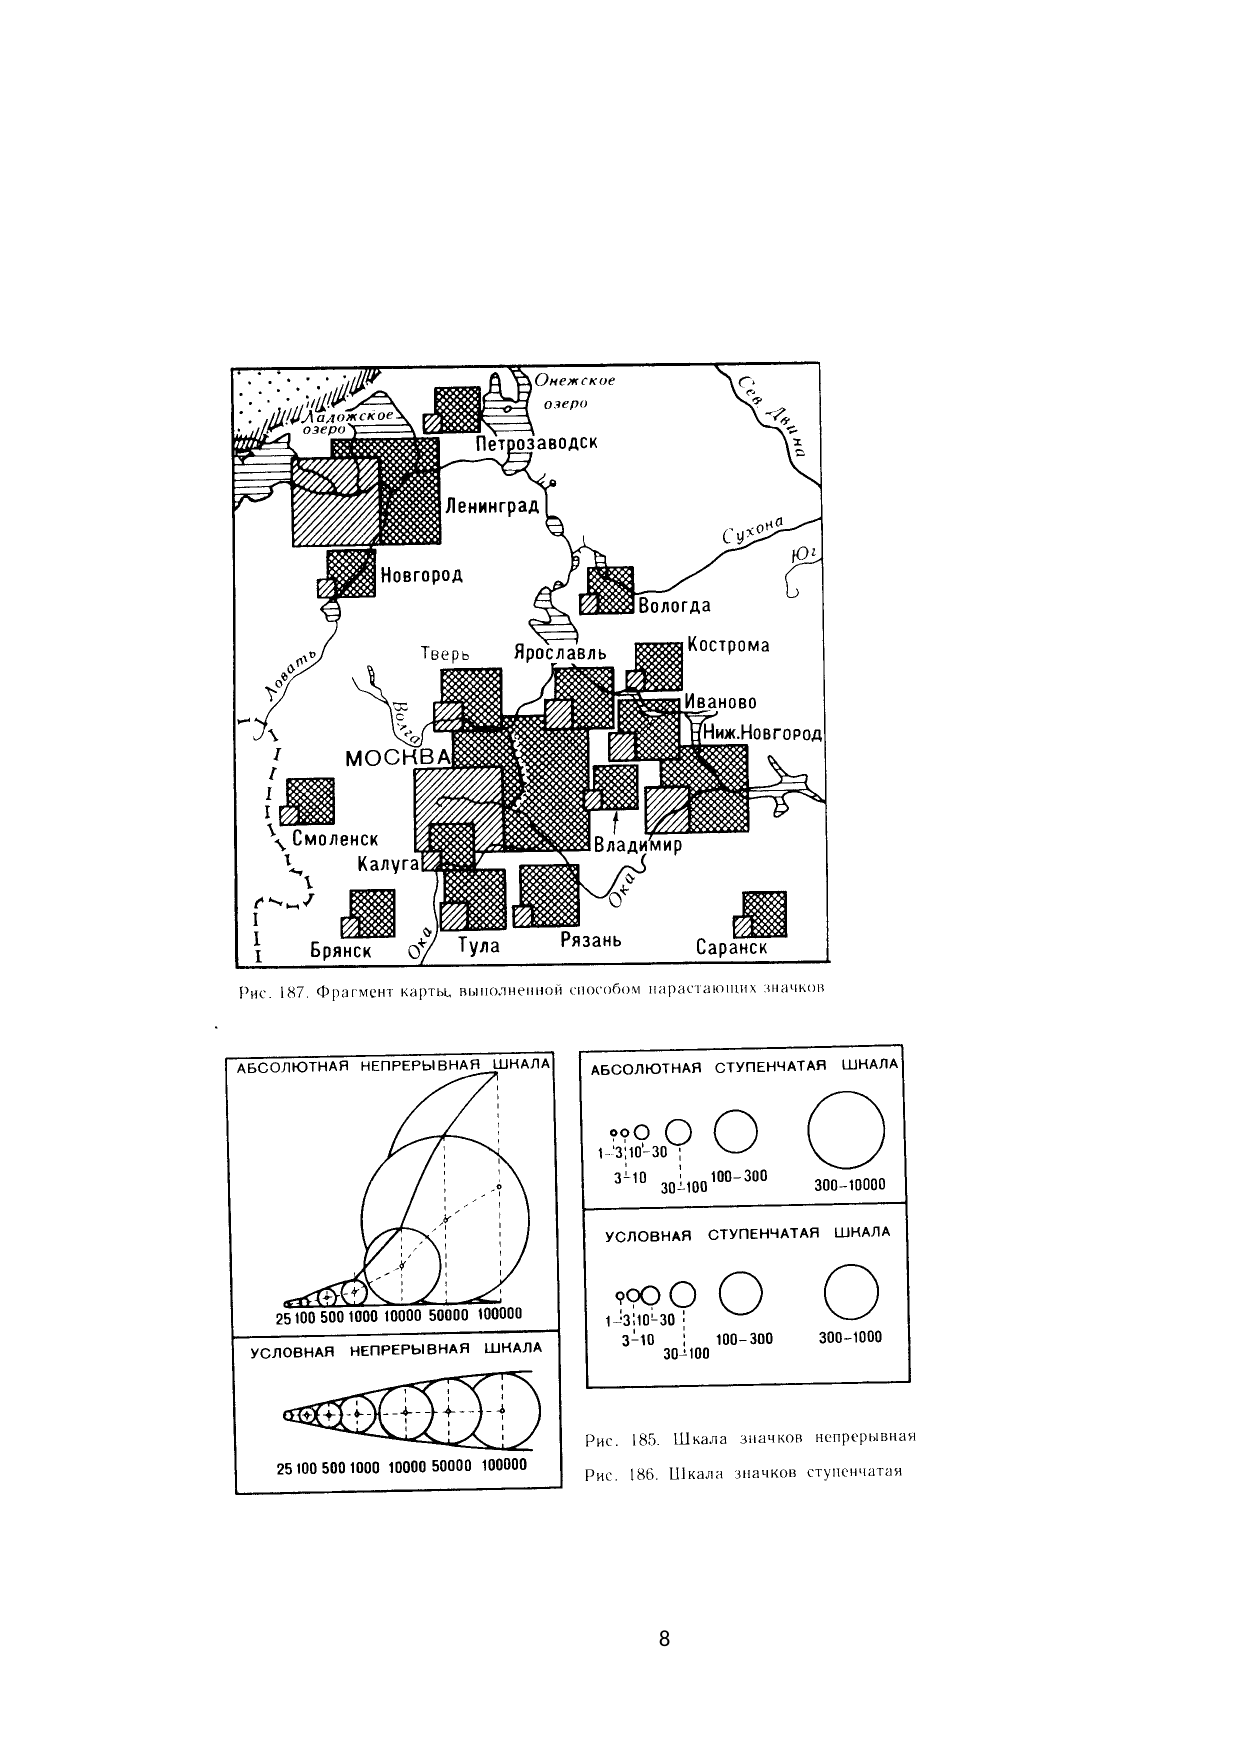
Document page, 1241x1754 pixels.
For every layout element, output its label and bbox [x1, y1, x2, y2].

picture [177, 1026, 935, 1518]
picture [196, 349, 888, 1022]
